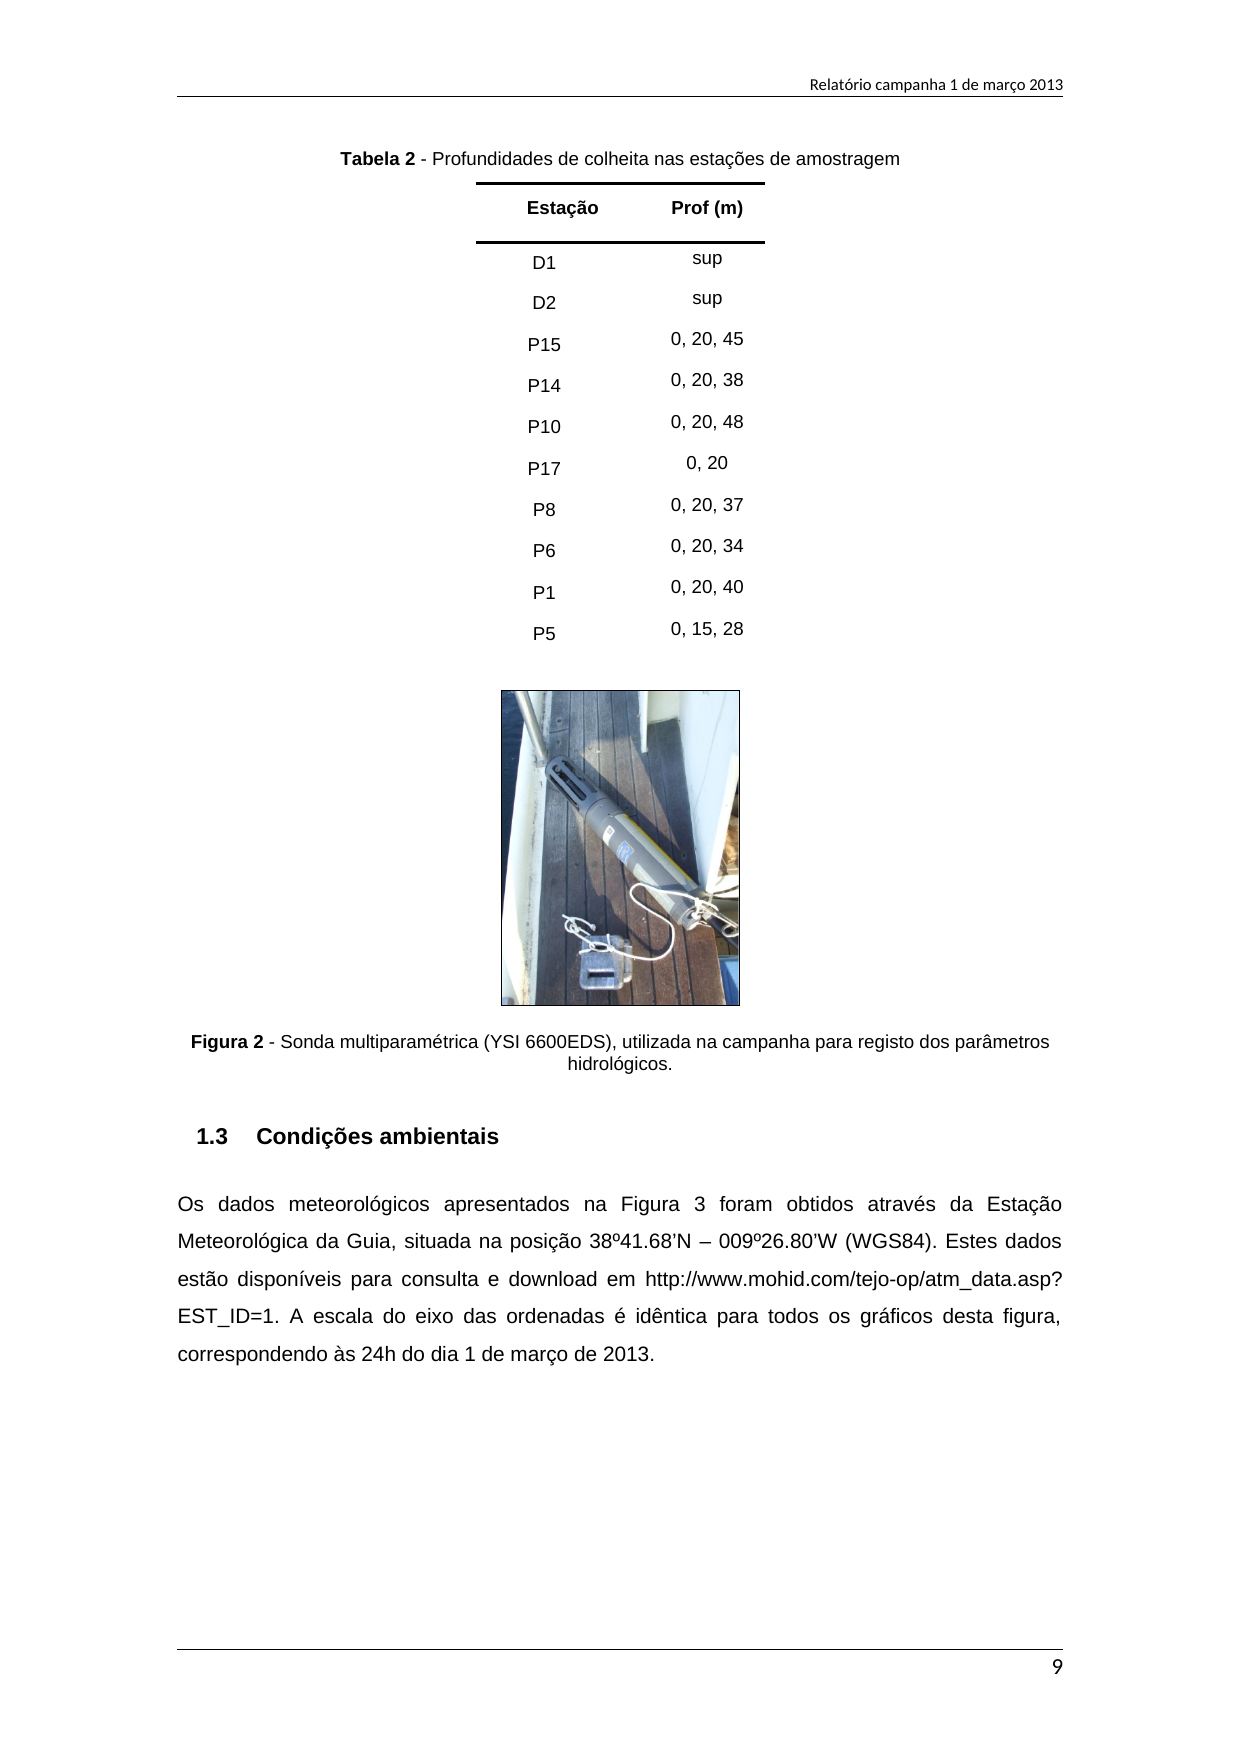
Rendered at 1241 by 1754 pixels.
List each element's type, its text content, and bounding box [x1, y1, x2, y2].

table_cell P8 [476, 489, 612, 530]
table_cell 0, 20, 40 [613, 572, 764, 613]
table_cell P14 [476, 365, 612, 406]
table_header Prof (m) [613, 185, 764, 241]
table_cell sup [613, 282, 764, 323]
picture [502, 691, 739, 1005]
text Figura 2 - Sonda multiparamétrica (YSI 6600EDS), utilizada na campanha para registo dos parâmetros hidrológicos. [177, 1031, 1063, 1074]
text Tabela 2 - Profundidades de colheita nas estações de amostragem [177, 148, 1063, 169]
table_cell P17 [476, 448, 612, 489]
table_cell P5 [476, 613, 612, 654]
table_cell 0, 20, 38 [613, 365, 764, 406]
table_cell D2 [476, 282, 612, 323]
table_cell 0, 20, 34 [613, 530, 764, 572]
table_header Estação [476, 185, 612, 241]
table_cell P15 [476, 324, 612, 365]
table_cell P6 [476, 530, 612, 572]
table_cell P1 [476, 572, 612, 613]
subtitle Condições ambientais [196, 1123, 1063, 1149]
table_cell 0, 20 [613, 448, 764, 489]
table_cell D1 [476, 244, 612, 282]
table_cell sup [613, 244, 764, 282]
table_cell 0, 20, 48 [613, 406, 764, 447]
table_cell 0, 20, 37 [613, 489, 764, 530]
table_cell 0, 15, 28 [613, 613, 764, 654]
text Os dados meteorológicos apresentados na Figura 3 foram obtidos através da Estação Meteorológica da Guia, situada na posição 38º41.68’N – 009º26.80’W (WGS84). Estes dados estão disponíveis para consulta e download em http://www.mohid.com/tejo-op/atm_data.asp?EST_ID=1. A escala do eixo das ordenadas é idêntica para todos os gráficos desta figura, correspondendo às 24h do dia 1 de março de 2013. [177, 1178, 1063, 1366]
table_cell 0, 20, 45 [613, 324, 764, 365]
table_cell P10 [476, 406, 612, 447]
